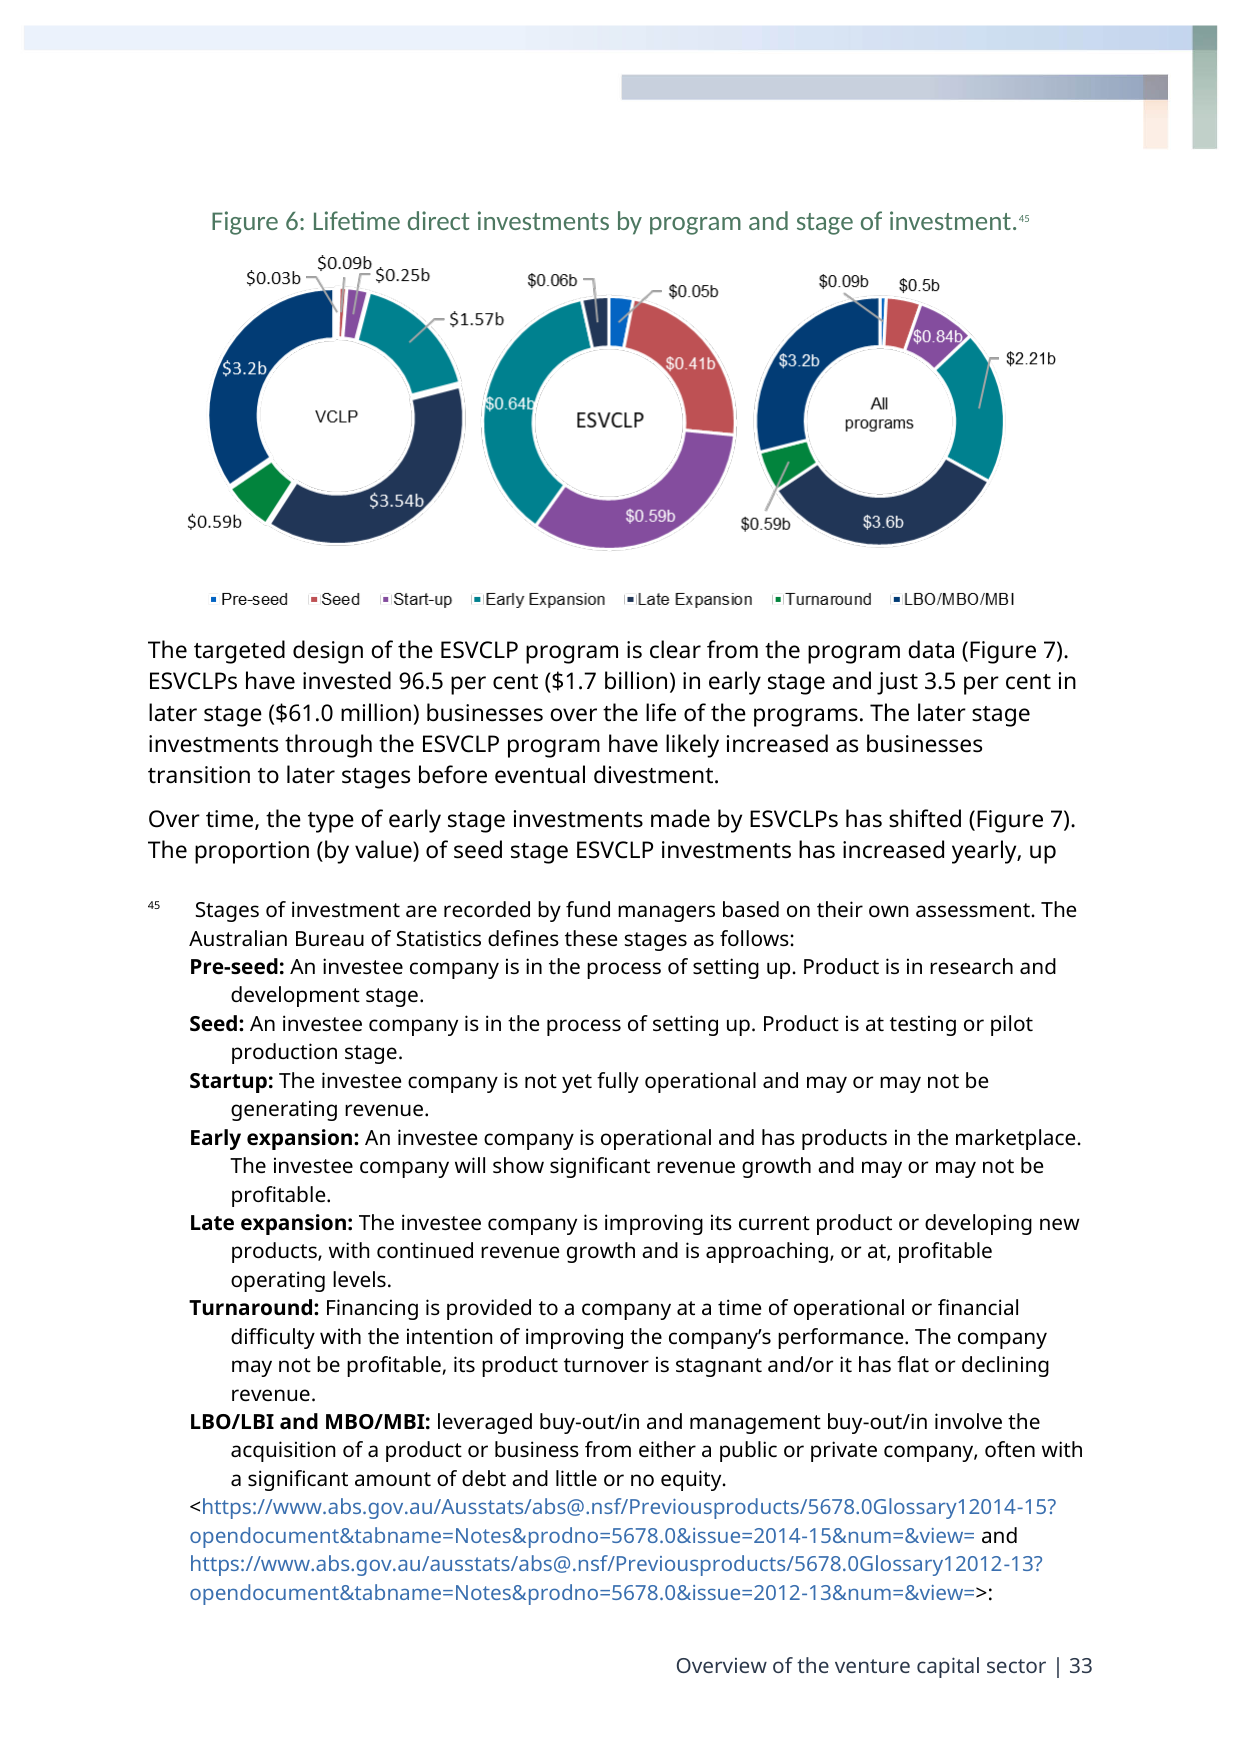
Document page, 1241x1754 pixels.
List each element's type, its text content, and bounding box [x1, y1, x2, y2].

text Over time, the type of early stage investments made by ESVCLPs has shifted (Figure 7). The proportion (by value) of seed stage ESVCLP investments has increased yearly, up from 3.5 per cent in 2012–13 to 31.0 per cent in 2020–21, while the proportion of early expansion stage investments has generally fallen over time, decreasing from a high of 81.7 per cent in 2010–11 to 30.2 per cent in 2020–21. [148, 803, 1092, 865]
picture [180, 242, 1060, 622]
subtitle Figure 6: Lifetime direct investments by program and stage of investment. [148, 204, 1092, 237]
text The targeted design of the ESVCLP program is clear from the program data (Figure 7). ESVCLPs have invested 96.5 per cent ($1.7 billion) in early stage and just 3.5 per cent in later stage ($61.0 million) businesses over the life of the programs. The later stage investments through the ESVCLP program have likely increased as businesses transition to later stages before eventual divestment. [148, 634, 1092, 790]
picture [0, 1, 1241, 173]
